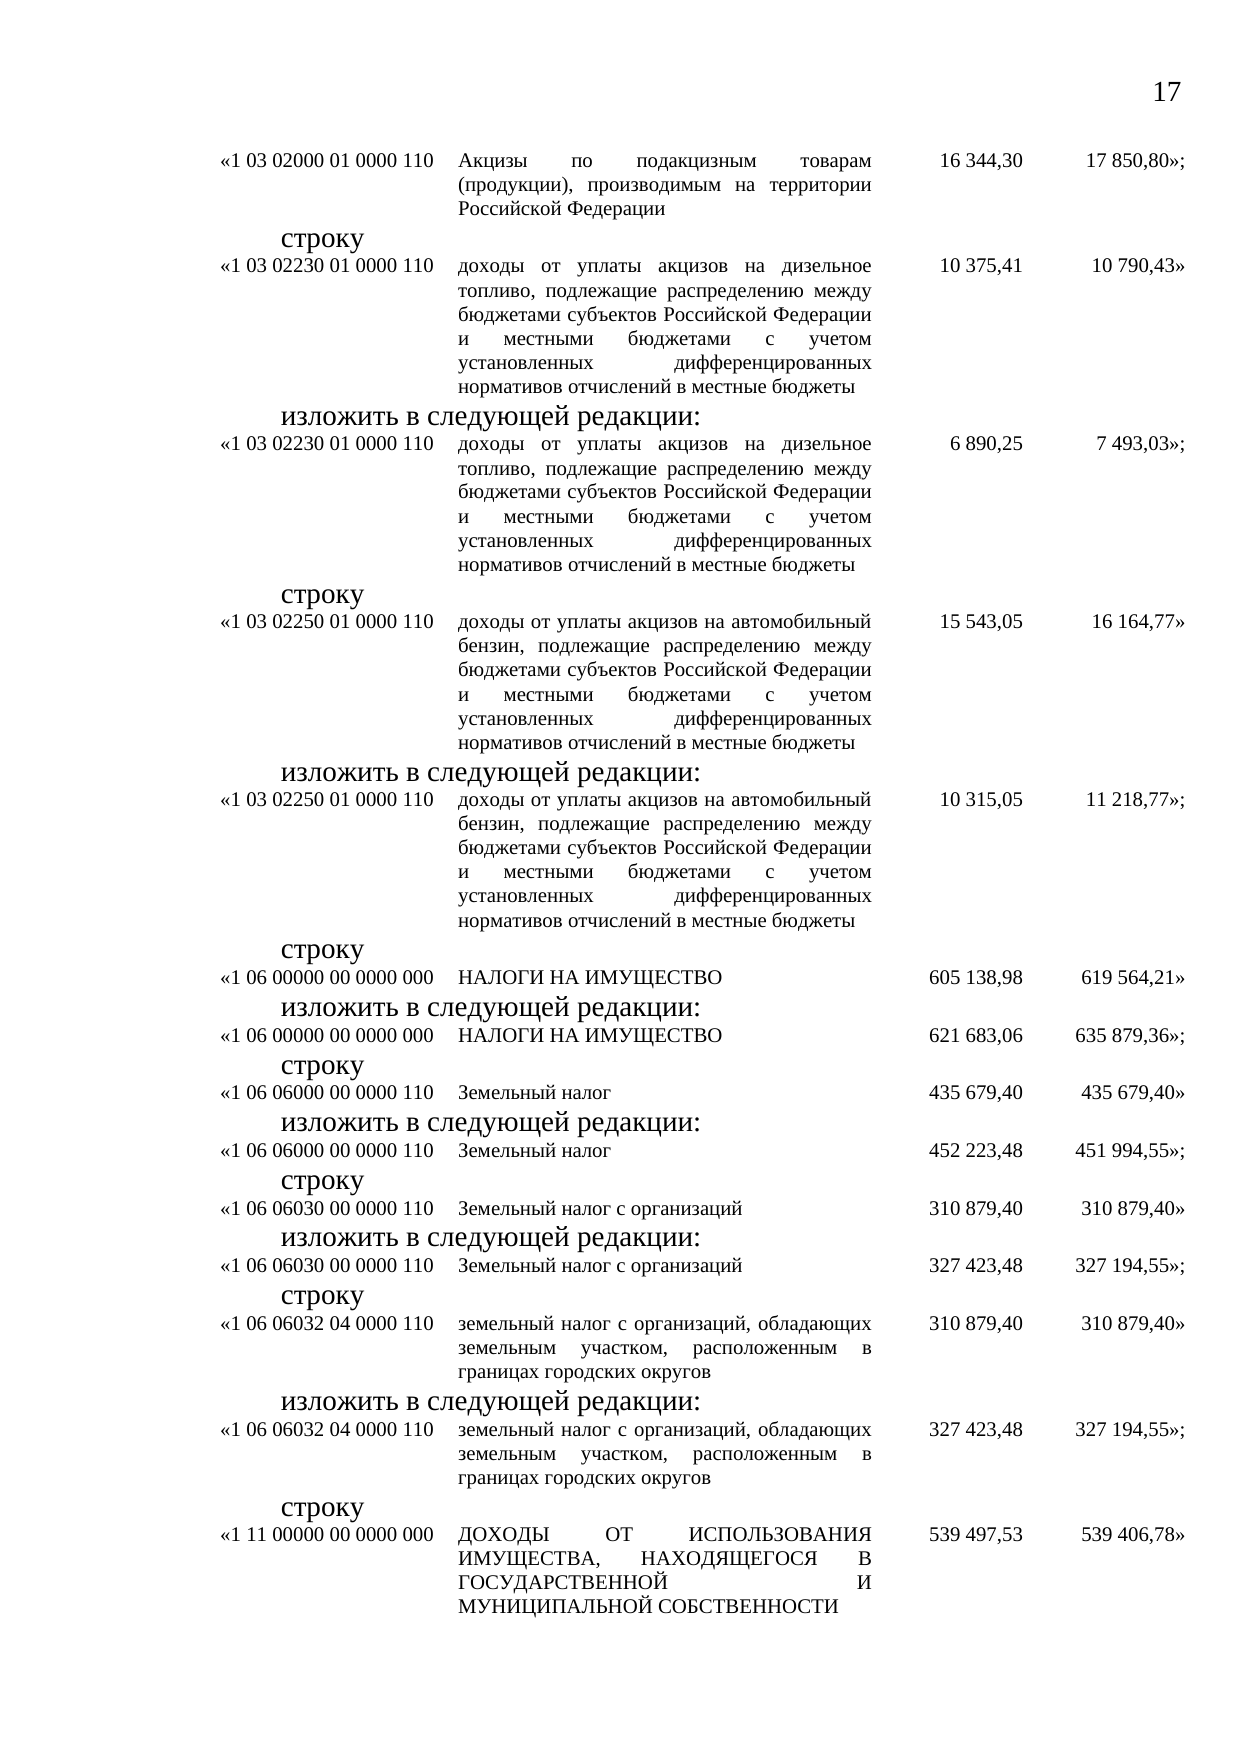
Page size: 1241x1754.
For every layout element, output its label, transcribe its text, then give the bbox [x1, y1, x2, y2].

table_header 327 194,55»; [1034, 1416, 1196, 1489]
text строку [207, 220, 1181, 253]
table_header 310 879,40» [1034, 1311, 1196, 1383]
table_header доходы от уплаты акцизов на автомобильный бензин, подлежащие распределению между бюджетами субъектов Российской Федерации и местными бюджетами с учетом установленных дифференцированных нормативов отчислений в местные бюджеты [458, 787, 883, 932]
table_header «1 03 02230 01 0000 110 [207, 254, 458, 398]
table_header «1 06 06032 04 0000 110 [207, 1311, 458, 1383]
table_header «1 03 02250 01 0000 110 [207, 787, 458, 932]
text изложить в следующей редакции: [207, 1219, 1181, 1253]
table_header 621 683,06 [883, 1023, 1034, 1047]
table_header «1 06 06032 04 0000 110 [207, 1416, 458, 1489]
text строку [207, 1047, 1181, 1080]
table_header НАЛОГИ НА ИМУЩЕСТВО [458, 965, 883, 989]
text строку [207, 576, 1181, 609]
table_header «1 06 06000 00 0000 110 [207, 1138, 458, 1162]
table_header Земельный налог [458, 1138, 883, 1162]
table_header 327 423,48 [883, 1416, 1034, 1489]
text изложить в следующей редакции: [207, 398, 1181, 431]
table_header «1 06 06030 00 0000 110 [207, 1253, 458, 1277]
text строку [207, 1162, 1181, 1196]
table_header 6 890,25 [883, 431, 1034, 576]
table_header «1 06 00000 00 0000 000 [207, 965, 458, 989]
table_header «1 11 00000 00 0000 000 [207, 1522, 458, 1618]
table_header «1 03 02230 01 0000 110 [207, 431, 458, 576]
table_header 310 879,40 [883, 1196, 1034, 1219]
table_header доходы от уплаты акцизов на дизельное топливо, подлежащие распределению между бюджетами субъектов Российской Федерации и местными бюджетами с учетом установленных дифференцированных нормативов отчислений в местные бюджеты [458, 254, 883, 398]
table_header 17 850,80»; [1034, 148, 1196, 220]
table_header 435 679,40 [883, 1080, 1034, 1104]
table_header НАЛОГИ НА ИМУЩЕСТВО [458, 1023, 883, 1047]
table_header Земельный налог с организаций [458, 1253, 883, 1277]
table_header 11 218,77»; [1034, 787, 1196, 932]
table_header 16 344,30 [883, 148, 1034, 220]
table_header «1 06 06000 00 0000 110 [207, 1080, 458, 1104]
table_header доходы от уплаты акцизов на дизельное топливо, подлежащие распределению между бюджетами субъектов Российской Федерации и местными бюджетами с учетом установленных дифференцированных нормативов отчислений в местные бюджеты [458, 431, 883, 576]
table_header 10 315,05 [883, 787, 1034, 932]
table_header земельный налог с организаций, обладающих земельным участком, расположенным в границах городских округов [458, 1416, 883, 1489]
text строку [207, 932, 1181, 965]
table_header Земельный налог с организаций [458, 1196, 883, 1219]
table_header 15 543,05 [883, 609, 1034, 754]
table_header 539 497,53 [883, 1522, 1034, 1618]
text изложить в следующей редакции: [207, 754, 1181, 787]
table_header 619 564,21» [1034, 965, 1196, 989]
table_header 16 164,77» [1034, 609, 1196, 754]
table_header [458, 1522, 883, 1618]
table_header 327 194,55»; [1034, 1253, 1196, 1277]
text изложить в следующей редакции: [207, 1104, 1181, 1138]
table_header «1 06 00000 00 0000 000 [207, 1023, 458, 1047]
text строку [207, 1489, 1181, 1522]
table_header 10 790,43» [1034, 254, 1196, 398]
table_header 7 493,03»; [1034, 431, 1196, 576]
table_header 539 406,78» [1034, 1522, 1196, 1618]
table_header 452 223,48 [883, 1138, 1034, 1162]
text изложить в следующей редакции: [207, 1383, 1181, 1416]
table_header Земельный налог [458, 1080, 883, 1104]
table_header 435 679,40» [1034, 1080, 1196, 1104]
table_header 451 994,55»; [1034, 1138, 1196, 1162]
table_header земельный налог с организаций, обладающих земельным участком, расположенным в границах городских округов [458, 1311, 883, 1383]
table_header «1 03 02250 01 0000 110 [207, 609, 458, 754]
table_header 310 879,40» [1034, 1196, 1196, 1219]
table_header 327 423,48 [883, 1253, 1034, 1277]
text изложить в следующей редакции: [207, 989, 1181, 1023]
table_header доходы от уплаты акцизов на автомобильный бензин, подлежащие распределению между бюджетами субъектов Российской Федерации и местными бюджетами с учетом установленных дифференцированных нормативов отчислений в местные бюджеты [458, 609, 883, 754]
table_header 605 138,98 [883, 965, 1034, 989]
table_header 310 879,40 [883, 1311, 1034, 1383]
table_header «1 06 06030 00 0000 110 [207, 1196, 458, 1219]
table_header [458, 148, 883, 220]
table_header 635 879,36»; [1034, 1023, 1196, 1047]
text строку [207, 1277, 1181, 1311]
table_header «1 03 02000 01 0000 110 [207, 148, 458, 220]
table_header 10 375,41 [883, 254, 1034, 398]
